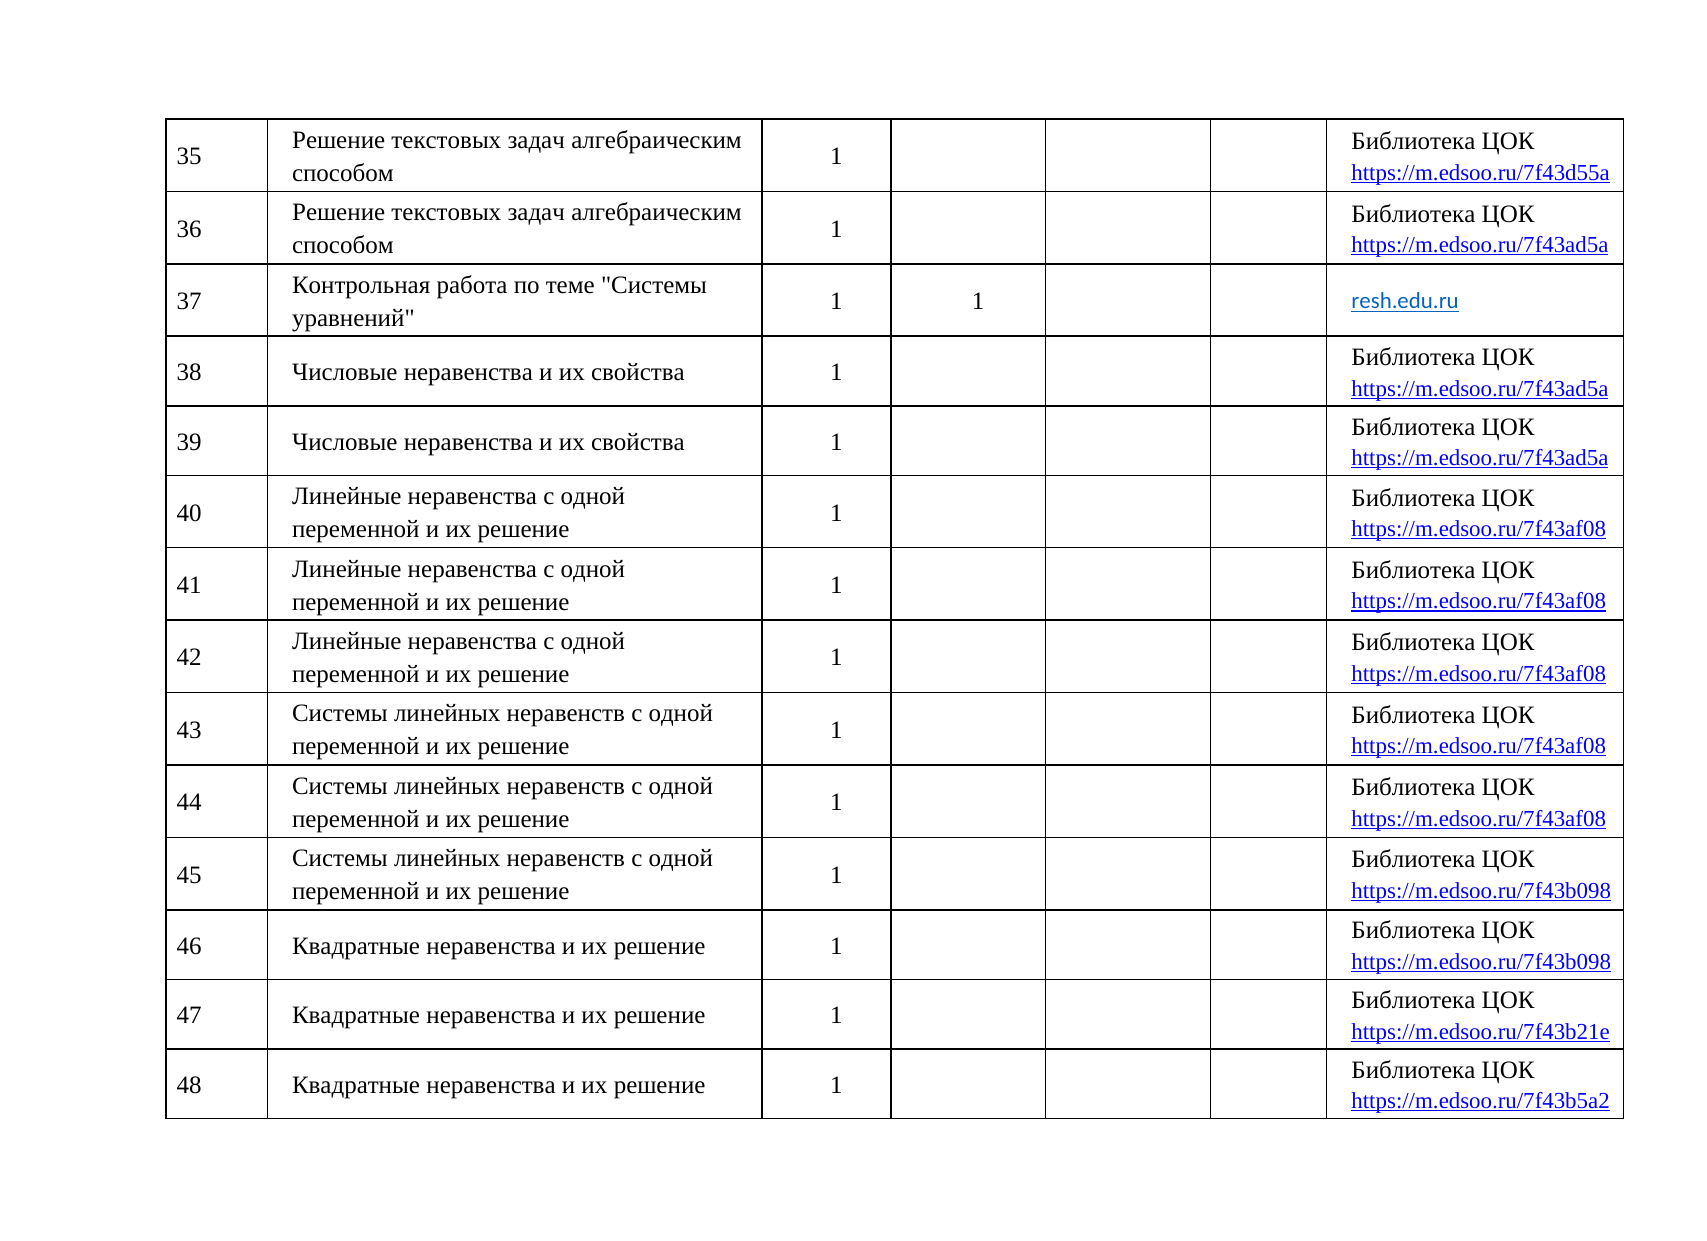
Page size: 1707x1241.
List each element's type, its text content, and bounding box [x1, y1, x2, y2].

table_cell Библиотека ЦОК https://m.edsoo.ru/7f43af08 [1327, 476, 1623, 547]
table_cell Квадратные неравенства и их решение [268, 980, 761, 1048]
table_cell 1 [763, 693, 890, 764]
table_cell 47 [167, 980, 267, 1048]
table_cell [1211, 265, 1326, 335]
table_cell [1211, 621, 1326, 692]
table_cell 45 [167, 838, 267, 909]
table_cell Квадратные неравенства и их решение [268, 911, 761, 978]
table_cell Библиотека ЦОК https://m.edsoo.ru/7f43af08 [1327, 621, 1623, 692]
table_cell [892, 192, 1045, 263]
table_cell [268, 1050, 761, 1118]
table_cell [1211, 548, 1326, 619]
table_cell 1 [763, 911, 890, 978]
table_cell 1 [763, 120, 890, 191]
table_cell Решение текстовых задач алгебраическим способом [268, 120, 761, 191]
table_cell [1046, 192, 1210, 263]
table_cell [1211, 980, 1326, 1048]
table_cell [892, 838, 1045, 909]
table_cell [892, 120, 1045, 191]
table_cell [1046, 838, 1210, 909]
table_cell [892, 693, 1045, 764]
table_cell [1046, 476, 1210, 547]
table_cell Библиотека ЦОК https://m.edsoo.ru/7f43ad5a [1327, 192, 1623, 263]
table_cell [1046, 120, 1210, 191]
table_cell [1046, 766, 1210, 836]
table_cell 48 [167, 1050, 267, 1118]
table_cell Числовые неравенства и их свойства [268, 407, 761, 474]
table_cell 1 [763, 337, 890, 405]
table_cell [892, 476, 1045, 547]
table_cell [1327, 1050, 1623, 1118]
table_cell [1211, 1050, 1326, 1118]
table_cell Числовые неравенства и их свойства [268, 337, 761, 405]
table_cell Линейные неравенства с одной переменной и их решение [268, 621, 761, 692]
table_cell Системы линейных неравенств с одной переменной и их решение [268, 766, 761, 836]
table_cell Библиотека ЦОК https://m.edsoo.ru/7f43b098 [1327, 911, 1623, 978]
table_cell 1 [763, 548, 890, 619]
table_cell Библиотека ЦОК https://m.edsoo.ru/7f43af08 [1327, 693, 1623, 764]
table_cell 37 [167, 265, 267, 335]
table_cell 44 [167, 766, 267, 836]
table_cell [892, 980, 1045, 1048]
table_cell [1211, 693, 1326, 764]
table_cell [1211, 120, 1326, 191]
table_cell [1211, 407, 1326, 474]
table_cell [1046, 407, 1210, 474]
table_cell Линейные неравенства с одной переменной и их решение [268, 548, 761, 619]
table_cell 1 [763, 265, 890, 335]
table_cell Библиотека ЦОК https://m.edsoo.ru/7f43af08 [1327, 548, 1623, 619]
table_cell Библиотека ЦОК https://m.edsoo.ru/7f43b21e [1327, 980, 1623, 1048]
table_cell resh.edu.ru [1327, 265, 1623, 335]
table_cell 43 [167, 693, 267, 764]
table_cell 40 [167, 476, 267, 547]
table_cell [1046, 621, 1210, 692]
table_cell [1211, 476, 1326, 547]
table_cell 35 [167, 120, 267, 191]
table_cell [892, 621, 1045, 692]
table_cell 1 [763, 192, 890, 263]
table_cell [1211, 766, 1326, 836]
table_cell Библиотека ЦОК https://m.edsoo.ru/7f43ad5a [1327, 337, 1623, 405]
table_cell Контрольная работа по теме "Системы уравнений" [268, 265, 761, 335]
table_cell [892, 337, 1045, 405]
table_cell 1 [763, 407, 890, 474]
table_cell [1046, 911, 1210, 978]
table_cell Линейные неравенства с одной переменной и их решение [268, 476, 761, 547]
table_cell [892, 911, 1045, 978]
table_cell 42 [167, 621, 267, 692]
table_cell [1211, 337, 1326, 405]
table_cell 36 [167, 192, 267, 263]
table_cell [1046, 980, 1210, 1048]
table_cell [1046, 265, 1210, 335]
table_cell 39 [167, 407, 267, 474]
table_cell Системы линейных неравенств с одной переменной и их решение [268, 838, 761, 909]
table_cell 1 [763, 476, 890, 547]
table_cell Библиотека ЦОК https://m.edsoo.ru/7f43b098 [1327, 838, 1623, 909]
table_cell [1046, 337, 1210, 405]
table_cell 1 [763, 1050, 890, 1118]
table_cell [1046, 1050, 1210, 1118]
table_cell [1327, 120, 1623, 191]
table_cell [892, 548, 1045, 619]
table_cell [1211, 838, 1326, 909]
table_cell 1 [892, 265, 1045, 335]
table_cell 41 [167, 548, 267, 619]
table_cell 1 [763, 980, 890, 1048]
table_cell [892, 766, 1045, 836]
table_cell Системы линейных неравенств с одной переменной и их решение [268, 693, 761, 764]
table_cell 1 [763, 838, 890, 909]
table_cell [892, 407, 1045, 474]
table_cell 1 [763, 621, 890, 692]
table_cell [1046, 693, 1210, 764]
table_cell [1046, 548, 1210, 619]
table_cell [1211, 911, 1326, 978]
table_cell Библиотека ЦОК https://m.edsoo.ru/7f43ad5a [1327, 407, 1623, 474]
table_cell 38 [167, 337, 267, 405]
table_cell [892, 1050, 1045, 1118]
table_cell 46 [167, 911, 267, 978]
table_cell 1 [763, 766, 890, 836]
table_cell Решение текстовых задач алгебраическим способом [268, 192, 761, 263]
table_cell Библиотека ЦОК https://m.edsoo.ru/7f43af08 [1327, 766, 1623, 836]
table_cell [1211, 192, 1326, 263]
